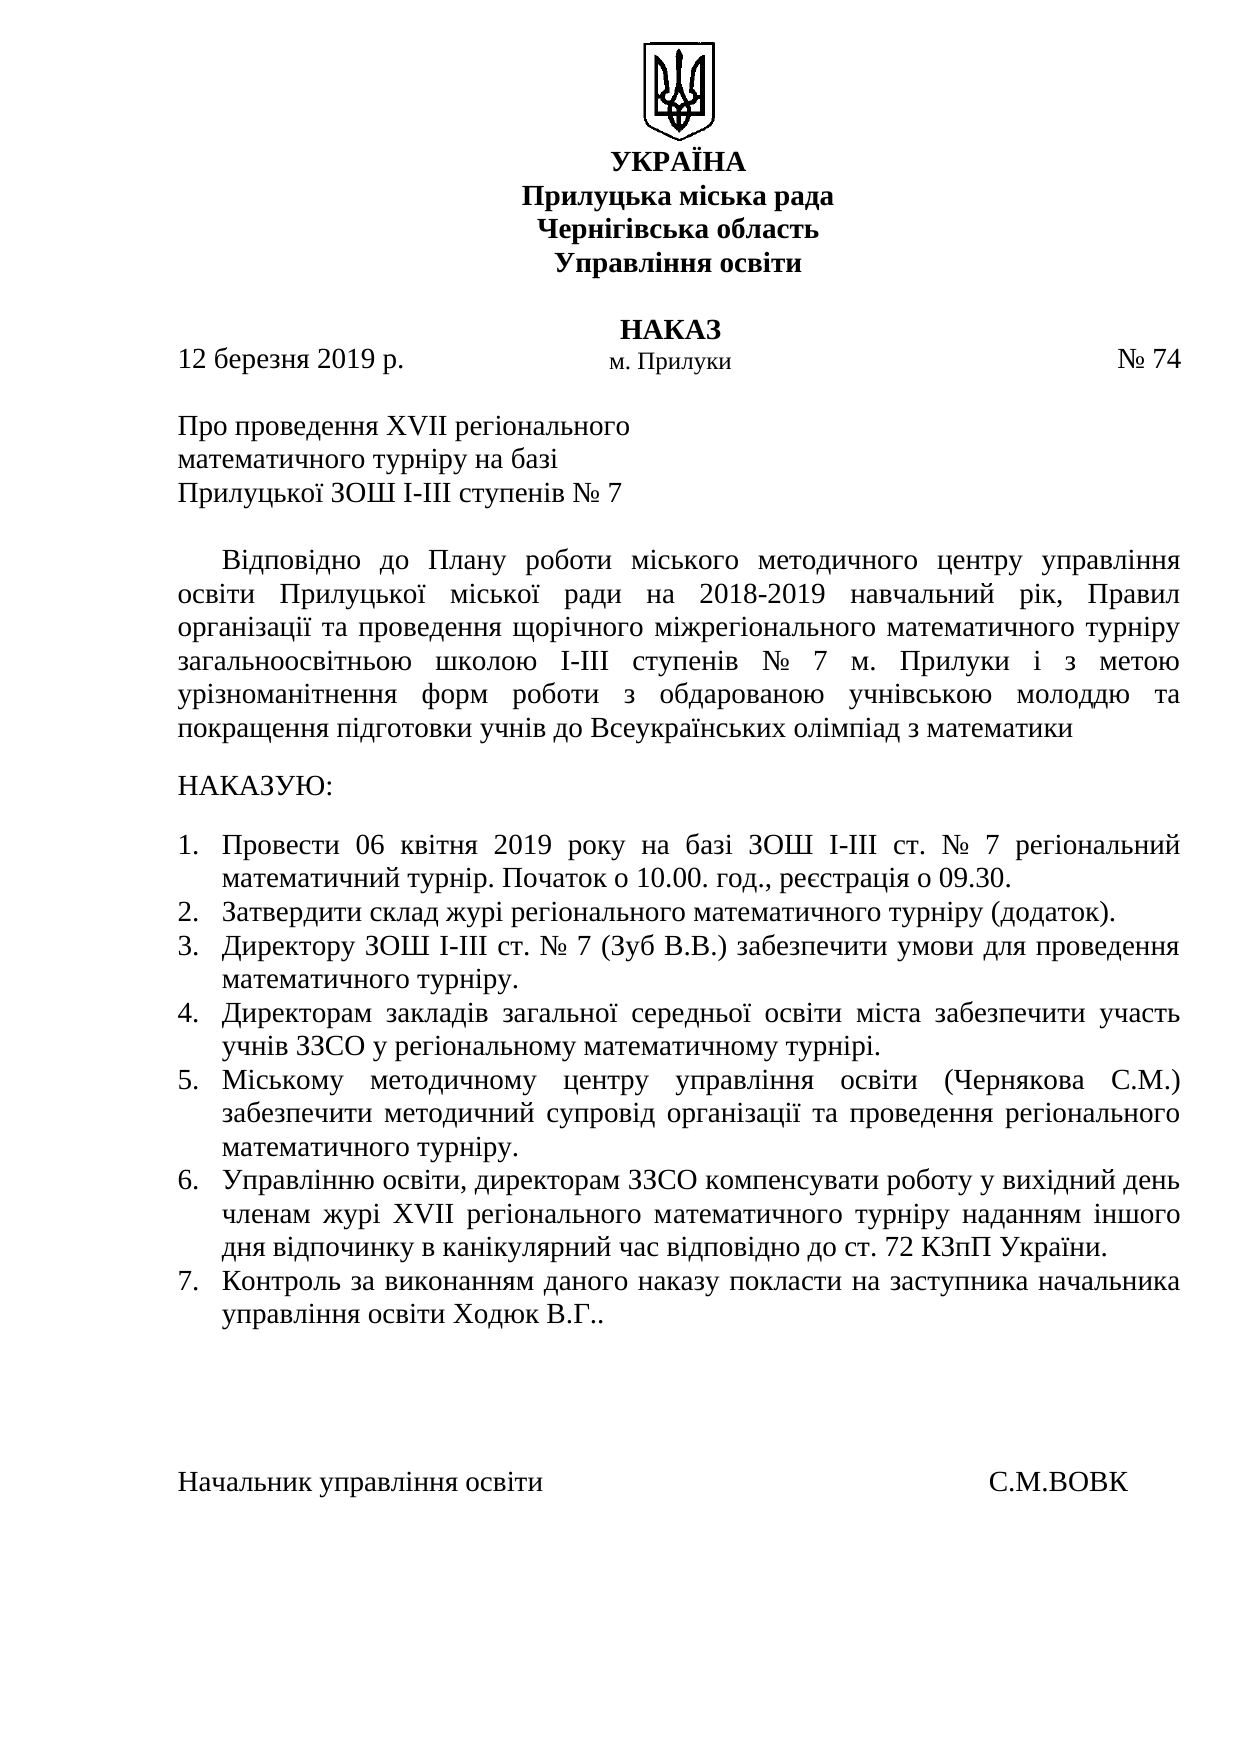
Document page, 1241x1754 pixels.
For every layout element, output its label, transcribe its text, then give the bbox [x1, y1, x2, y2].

list Контроль за виконанням даного наказу покласти на заступника начальника управління освіти Ходюк В.Г.. [177, 1263, 1181, 1330]
text Чернігівська область [177, 212, 1179, 245]
list Директору ЗОШ І-ІІІ ст. № 7 (Зуб В.В.) забезпечити умови для проведення математичного турніру. [177, 928, 1181, 995]
text Управління освіти [177, 245, 1179, 279]
list Міському методичному центру управління освіти (Чернякова С.М.) забезпечити методичний супровід організації та проведення регіонального математичного турніру. [177, 1062, 1181, 1162]
table_header 12 березня 2019 р. [177, 312, 519, 374]
text УКРАЇНА [177, 144, 1179, 178]
text НАКАЗУЮ: [177, 768, 1181, 802]
text Начальник управління освіти С.М.ВОВК [177, 1464, 1181, 1498]
list Затвердити склад журі регіонального математичного турніру (додаток). [177, 894, 1181, 928]
text Про проведення ХVІІ регіонального математичного турніру на базі Прилуцької ЗОШ І-ІІІ ступенів № 7 [177, 408, 664, 509]
list Директорам закладів загальної середньої освіти міста забезпечити участь учнів ЗЗСО у регіональному математичному турнірі. [177, 995, 1181, 1062]
table_header № 74 [861, 312, 1195, 374]
list Провести 06 квітня 2019 року на базі ЗОШ І-ІІІ ст. № 7 регіональний математичний турнір. Початок о 10.00. год., реєстрація о 09.30. [177, 827, 1181, 894]
list Управлінню освіти, директорам ЗЗСО компенсувати роботу у вихідний день членам журі ХVІІ регіонального математичного турніру наданням іншого дня відпочинку в канікулярний час відповідно до ст. 72 КЗпП України. [177, 1162, 1181, 1263]
table_header НАКАЗ м. Прилуки [519, 312, 861, 374]
text Прилуцька міська рада [177, 178, 1179, 212]
picture [642, 41, 716, 142]
text Відповідно до Плану роботи міського методичного центру управління освіти Прилуцької міської ради на 2018-2019 навчальний рік, Правил організації та проведення щорічного міжрегіонального математичного турніру загальноосвітньою школою І-ІІІ ступенів № 7 м. Прилуки і з метою урізноманітнення форм роботи з обдарованою учнівською молоддю та покращення підготовки учнів до Всеукраїнських олімпіад з математики [177, 542, 1181, 743]
